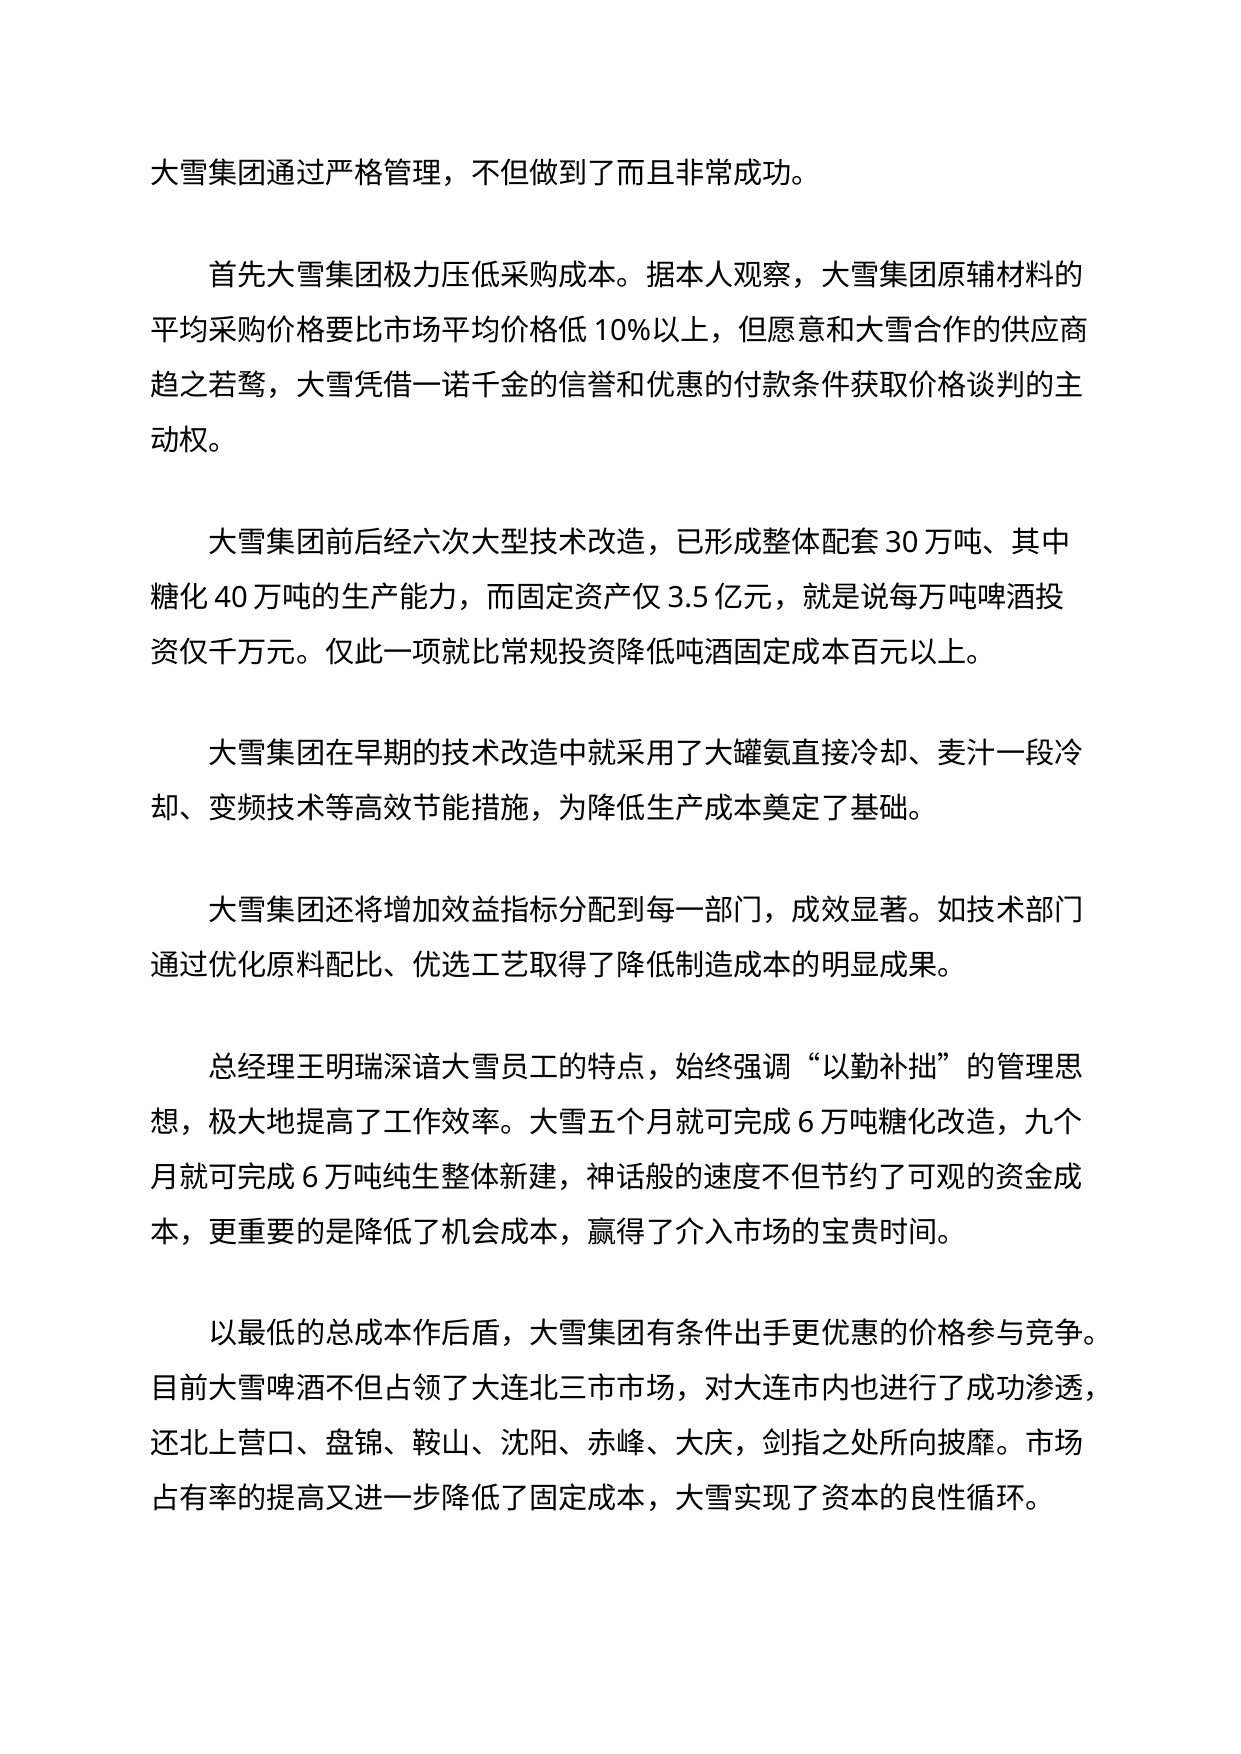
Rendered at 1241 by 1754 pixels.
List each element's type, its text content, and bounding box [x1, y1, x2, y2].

text 大雪集团前后经六次大型技术改造，已形成整体配套30万吨、其中糖化40万吨的生产能力，而固定资产仅3.5亿元，就是说每万吨啤酒投资仅千万元。仅此一项就比常规投资降低吨酒固定成本百元以上。 [150, 518, 1090, 671]
text 大雪集团还将增加效益指标分配到每一部门，成效显著。如技术部门通过优化原料配比、优选工艺取得了降低制造成本的明显成果。 [150, 887, 1090, 984]
text 首先大雪集团极力压低采购成本。据本人观察，大雪集团原辅材料的平均采购价格要比市场平均价格低10%以上，但愿意和大雪合作的供应商趋之若鹜，大雪凭借一诺千金的信誉和优惠的付款条件获取价格谈判的主动权。 [150, 252, 1090, 459]
text 总经理王明瑞深谙大雪员工的特点，始终强调“以勤补拙”的管理思想，极大地提高了工作效率。大雪五个月就可完成6万吨糖化改造，九个月就可完成6万吨纯生整体新建，神话般的速度不但节约了可观的资金成本，更重要的是降低了机会成本，赢得了介入市场的宝贵时间。 [150, 1043, 1090, 1251]
text 以最低的总成本作后盾，大雪集团有条件出手更优惠的价格参与竞争。目前大雪啤酒不但占领了大连北三市市场，对大连市内也进行了成功渗透，还北上营口、盘锦、鞍山、沈阳、赤峰、大庆，剑指之处所向披靡。市场占有率的提高又进一步降低了固定成本，大雪实现了资本的良性循环。 [150, 1310, 1090, 1517]
text 大雪集团在早期的技术改造中就采用了大罐氨直接冷却、麦汁一段冷却、变频技术等高效节能措施，为降低生产成本奠定了基础。 [150, 730, 1090, 827]
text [150, 150, 1090, 192]
